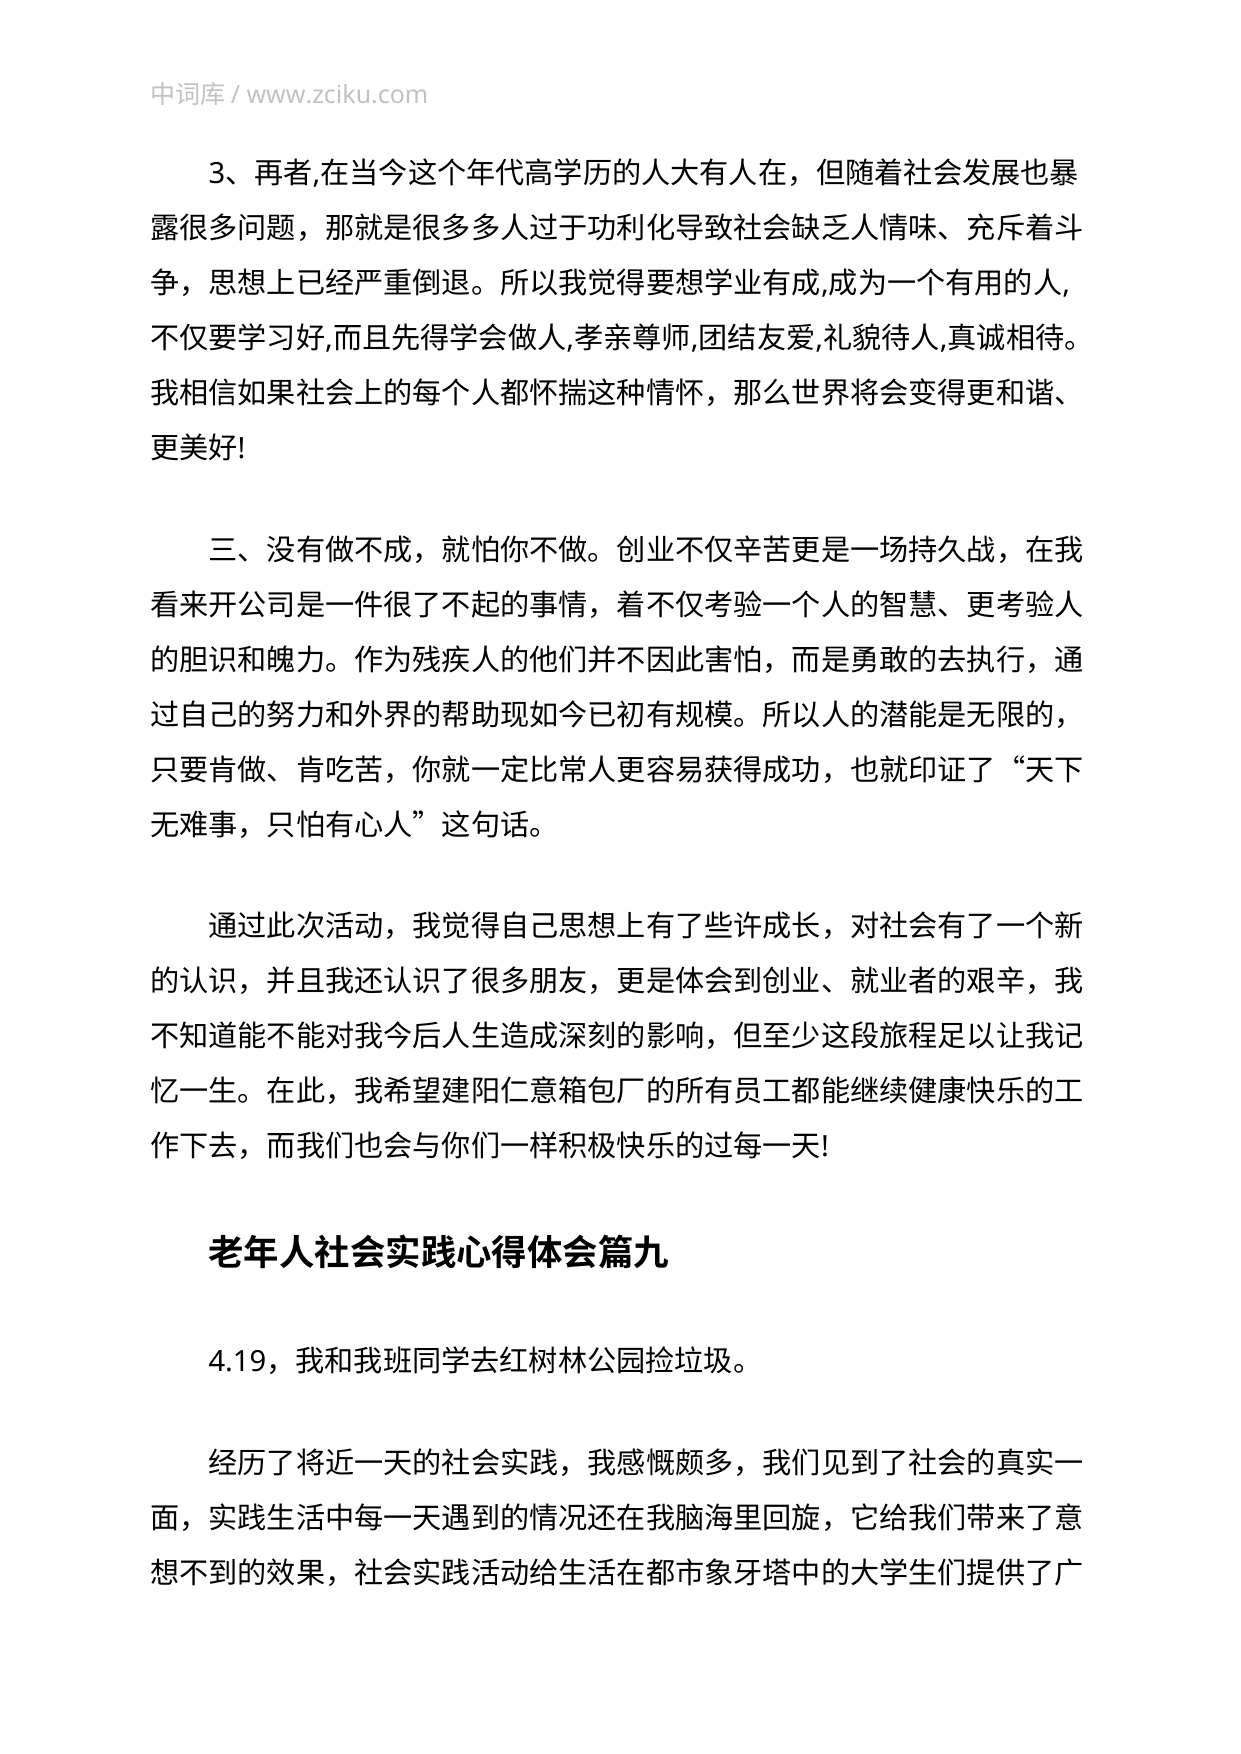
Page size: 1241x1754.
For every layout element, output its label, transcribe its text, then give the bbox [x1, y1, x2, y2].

text 3、再者,在当今这个年代高学历的人大有人在，但随着社会发展也暴露很多问题，那就是很多多人过于功利化导致社会缺乏人情味、充斥着斗争，思想上已经严重倒退。所以我觉得要想学业有成,成为一个有用的人,不仅要学习好,而且先得学会做人,孝亲尊师,团结友爱,礼貌待人,真诚相待。我相信如果社会上的每个人都怀揣这种情怀，那么世界将会变得更和谐、更美好! [150, 150, 1090, 467]
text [150, 1440, 1090, 1592]
text 4.19，我和我班同学去红树林公园捡垃圾。 [150, 1338, 1090, 1380]
text 通过此次活动，我觉得自己思想上有了些许成长，对社会有了一个新的认识，并且我还认识了很多朋友，更是体会到创业、就业者的艰辛，我不知道能不能对我今后人生造成深刻的影响，但至少这段旅程足以让我记忆一生。在此，我希望建阳仁意箱包厂的所有员工都能继续健康快乐的工作下去，而我们也会与你们一样积极快乐的过每一天! [150, 903, 1090, 1165]
text 老年人社会实践心得体会篇九 [150, 1224, 1090, 1276]
text 三、没有做不成，就怕你不做。创业不仅辛苦更是一场持久战，在我看来开公司是一件很了不起的事情，着不仅考验一个人的智慧、更考验人的胆识和魄力。作为残疾人的他们并不因此害怕，而是勇敢的去执行，通过自己的努力和外界的帮助现如今已初有规模。所以人的潜能是无限的，只要肯做、肯吃苦，你就一定比常人更容易获得成功，也就印证了“天下无难事，只怕有心人”这句话。 [150, 527, 1090, 843]
